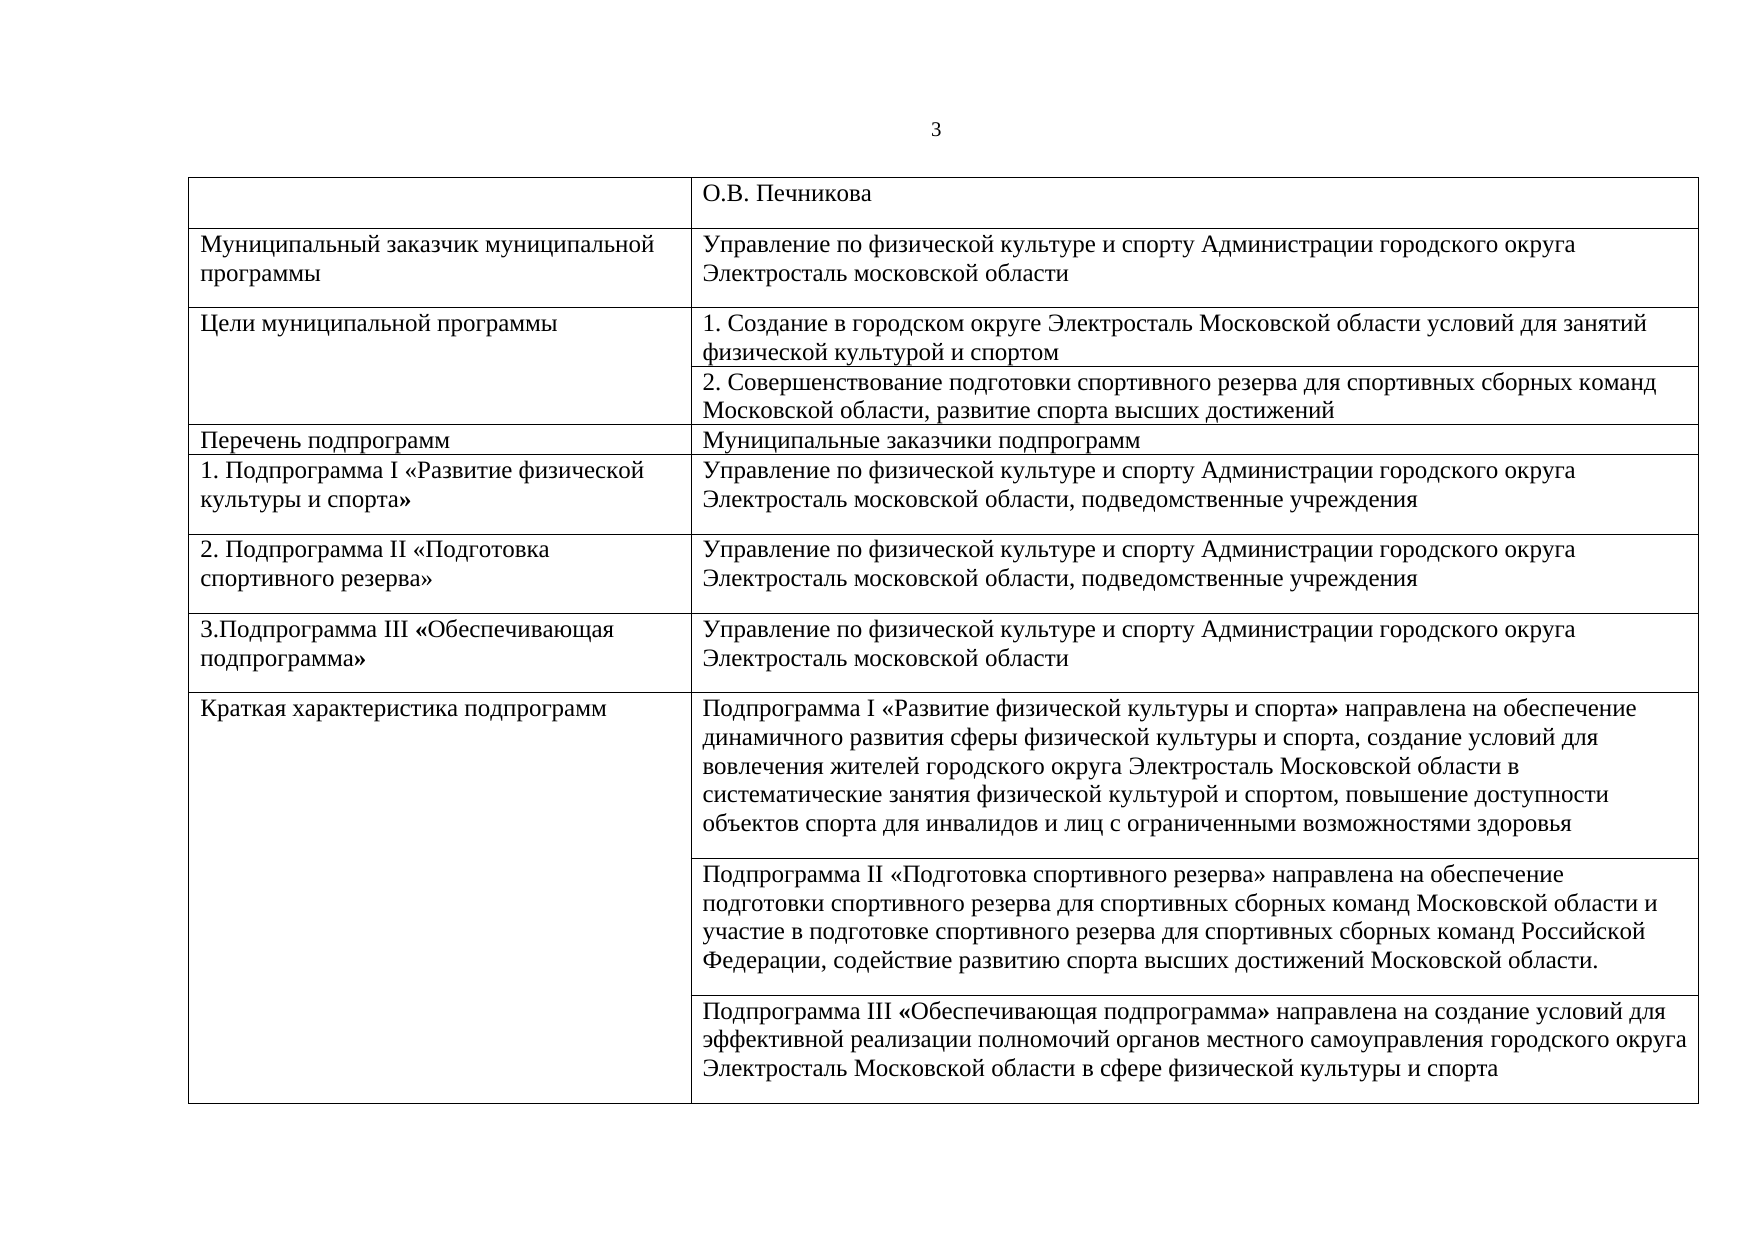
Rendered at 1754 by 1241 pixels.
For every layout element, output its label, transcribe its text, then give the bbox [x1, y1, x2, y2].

table_cell Перечень подпрограмм [189, 425, 691, 454]
table_cell Цели муниципальной программы [189, 308, 691, 424]
table_cell Подпрограмма III «Обеспечивающая подпрограмма» направлена на создание условий для эффективной реализации полномочий органов местного самоуправления городского округа Электросталь Московской области в сфере физической культуры и спорта [692, 996, 1698, 1103]
table_cell Управление по физической культуре и спорту Администрации городского округа Электросталь московской области, подведомственные учреждения [692, 455, 1698, 533]
table_cell 2. Подпрограмма II «Подготовка спортивного резерва» [189, 535, 691, 613]
table_cell Подпрограмма II «Подготовка спортивного резерва» направлена на обеспечение подготовки спортивного резерва для спортивных сборных команд Московской области и участие в подготовке спортивного резерва для спортивных сборных команд Российской Федерации, содействие развитию спорта высших достижений Московской области. [692, 859, 1698, 995]
table_cell Подпрограмма I «Развитие физической культуры и спорта» направлена на обеспечение динамичного развития сферы физической культуры и спорта, создание условий для вовлечения жителей городского округа Электросталь Московской области в систематические занятия физической культурой и спортом, повышение доступности объектов спорта для инвалидов и лиц с ограниченными возможностями здоровья [692, 693, 1698, 858]
table_cell 1. Подпрограмма I «Развитие физической культуры и спорта» [189, 455, 691, 533]
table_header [692, 178, 1698, 228]
table_cell Муниципальный заказчик муниципальной программы [189, 229, 691, 307]
table_cell 3.Подпрограмма III «Обеспечивающая подпрограмма» [189, 614, 691, 692]
table_cell Управление по физической культуре и спорту Администрации городского округа Электросталь московской области [692, 229, 1698, 307]
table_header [189, 178, 691, 228]
table_cell Краткая характеристика подпрограмм [189, 693, 691, 1103]
table_cell Управление по физической культуре и спорту Администрации городского округа Электросталь московской области [692, 614, 1698, 692]
table_cell 2. Совершенствование подготовки спортивного резерва для спортивных сборных команд Московской области, развитие спорта высших достижений [692, 367, 1698, 424]
table_cell Управление по физической культуре и спорту Администрации городского округа Электросталь московской области, подведомственные учреждения [692, 535, 1698, 613]
table_cell Муниципальные заказчики подпрограмм [692, 425, 1698, 454]
table_cell 1. Создание в городском округе Электросталь Московской области условий для занятий физической культурой и спортом [692, 308, 1698, 366]
